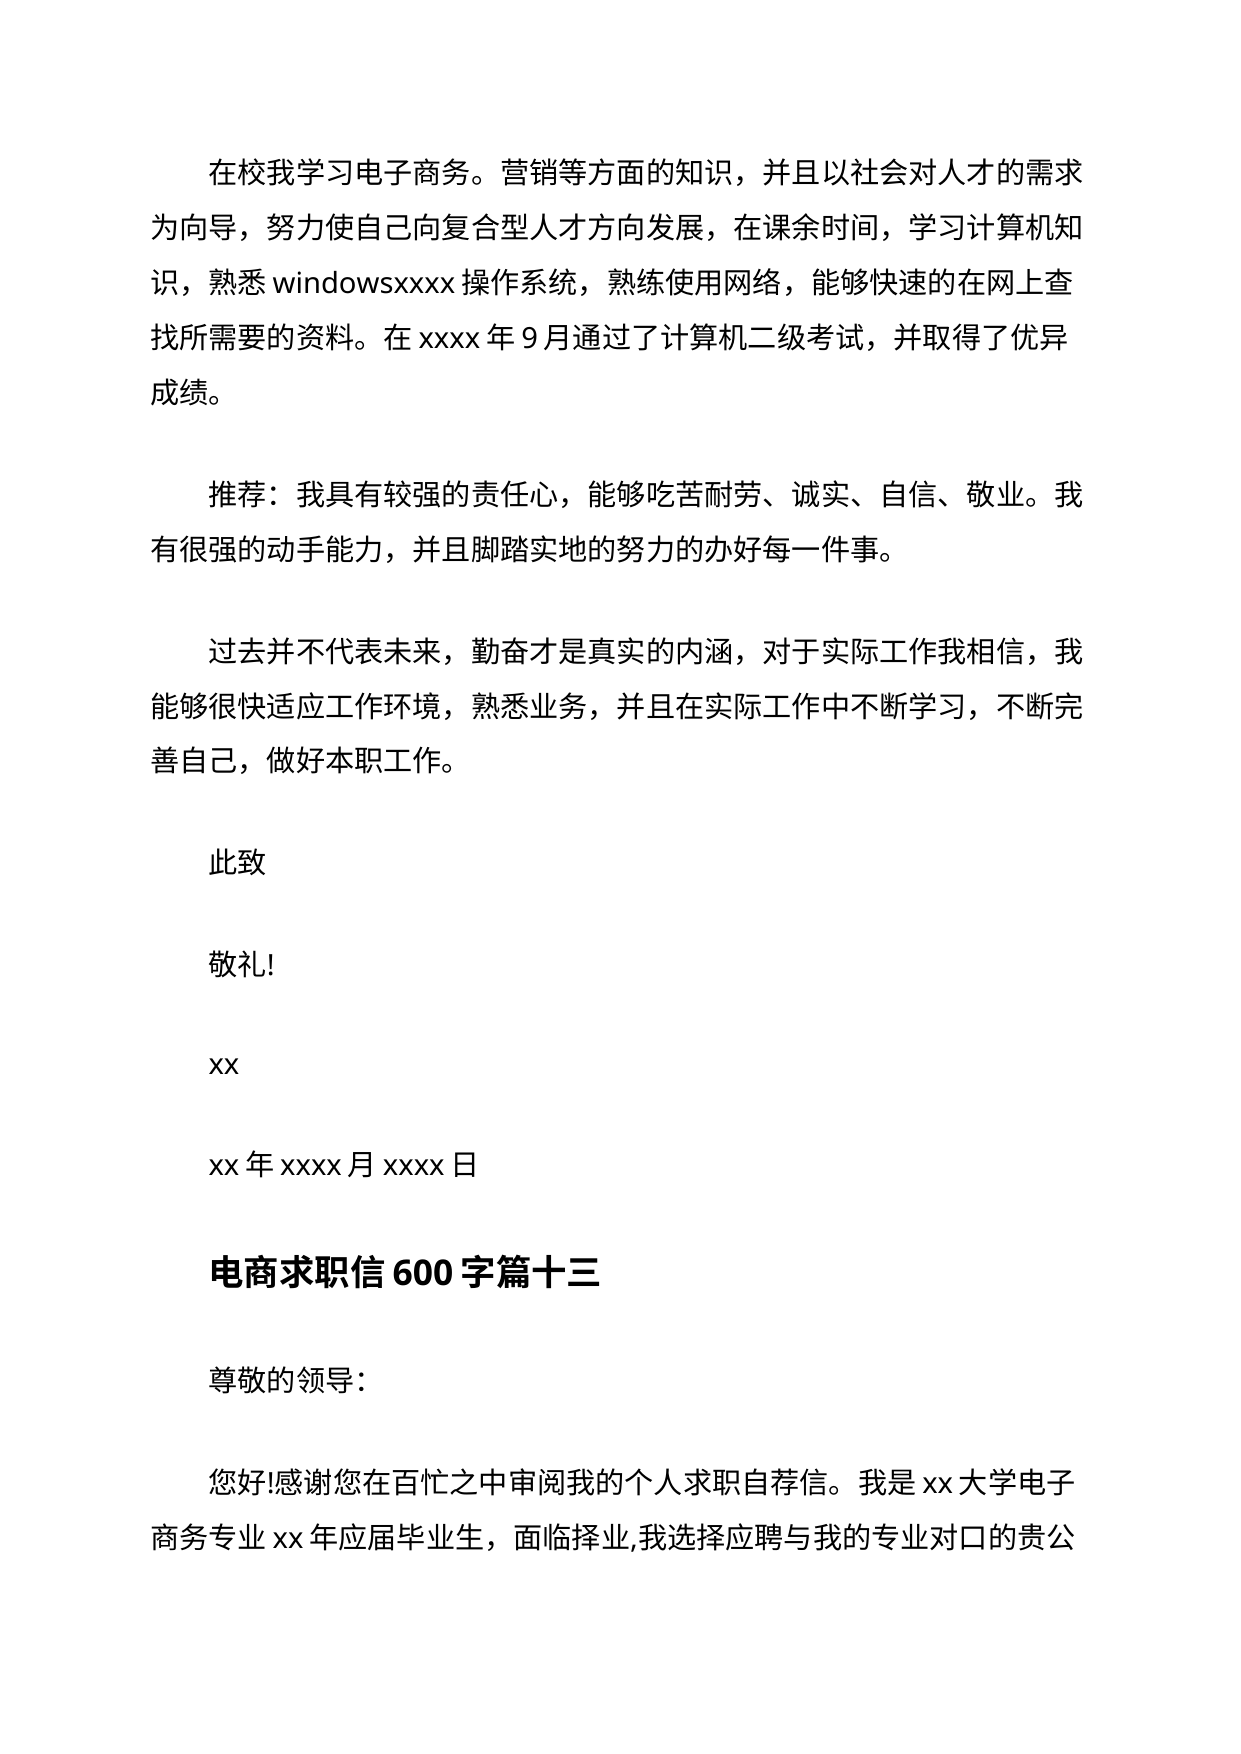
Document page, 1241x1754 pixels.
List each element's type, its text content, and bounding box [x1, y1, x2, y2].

text 电商求职信600字篇十三 [150, 1244, 1090, 1295]
text 此致 [150, 840, 1090, 882]
text 过去并不代表未来，勤奋才是真实的内涵，对于实际工作我相信，我能够很快适应工作环境，熟悉业务，并且在实际工作中不断学习，不断完善自己，做好本职工作。 [150, 628, 1090, 780]
text 推荐：我具有较强的责任心，能够吃苦耐劳、诚实、自信、敬业。我有很强的动手能力，并且脚踏实地的努力的办好每一件事。 [150, 472, 1090, 569]
text 尊敬的领导： [150, 1357, 1090, 1400]
text xx [150, 1043, 1090, 1083]
text xx年xxxx月xxxx日 [150, 1142, 1090, 1184]
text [150, 1459, 1090, 1557]
text 在校我学习电子商务。营销等方面的知识，并且以社会对人才的需求为向导，努力使自己向复合型人才方向发展，在课余时间，学习计算机知识，熟悉windowsxxxx操作系统，熟练使用网络，能够快速的在网上查找所需要的资料。在xxxx年9月通过了计算机二级考试，并取得了优异成绩。 [150, 150, 1090, 412]
text 敬礼! [150, 942, 1090, 984]
